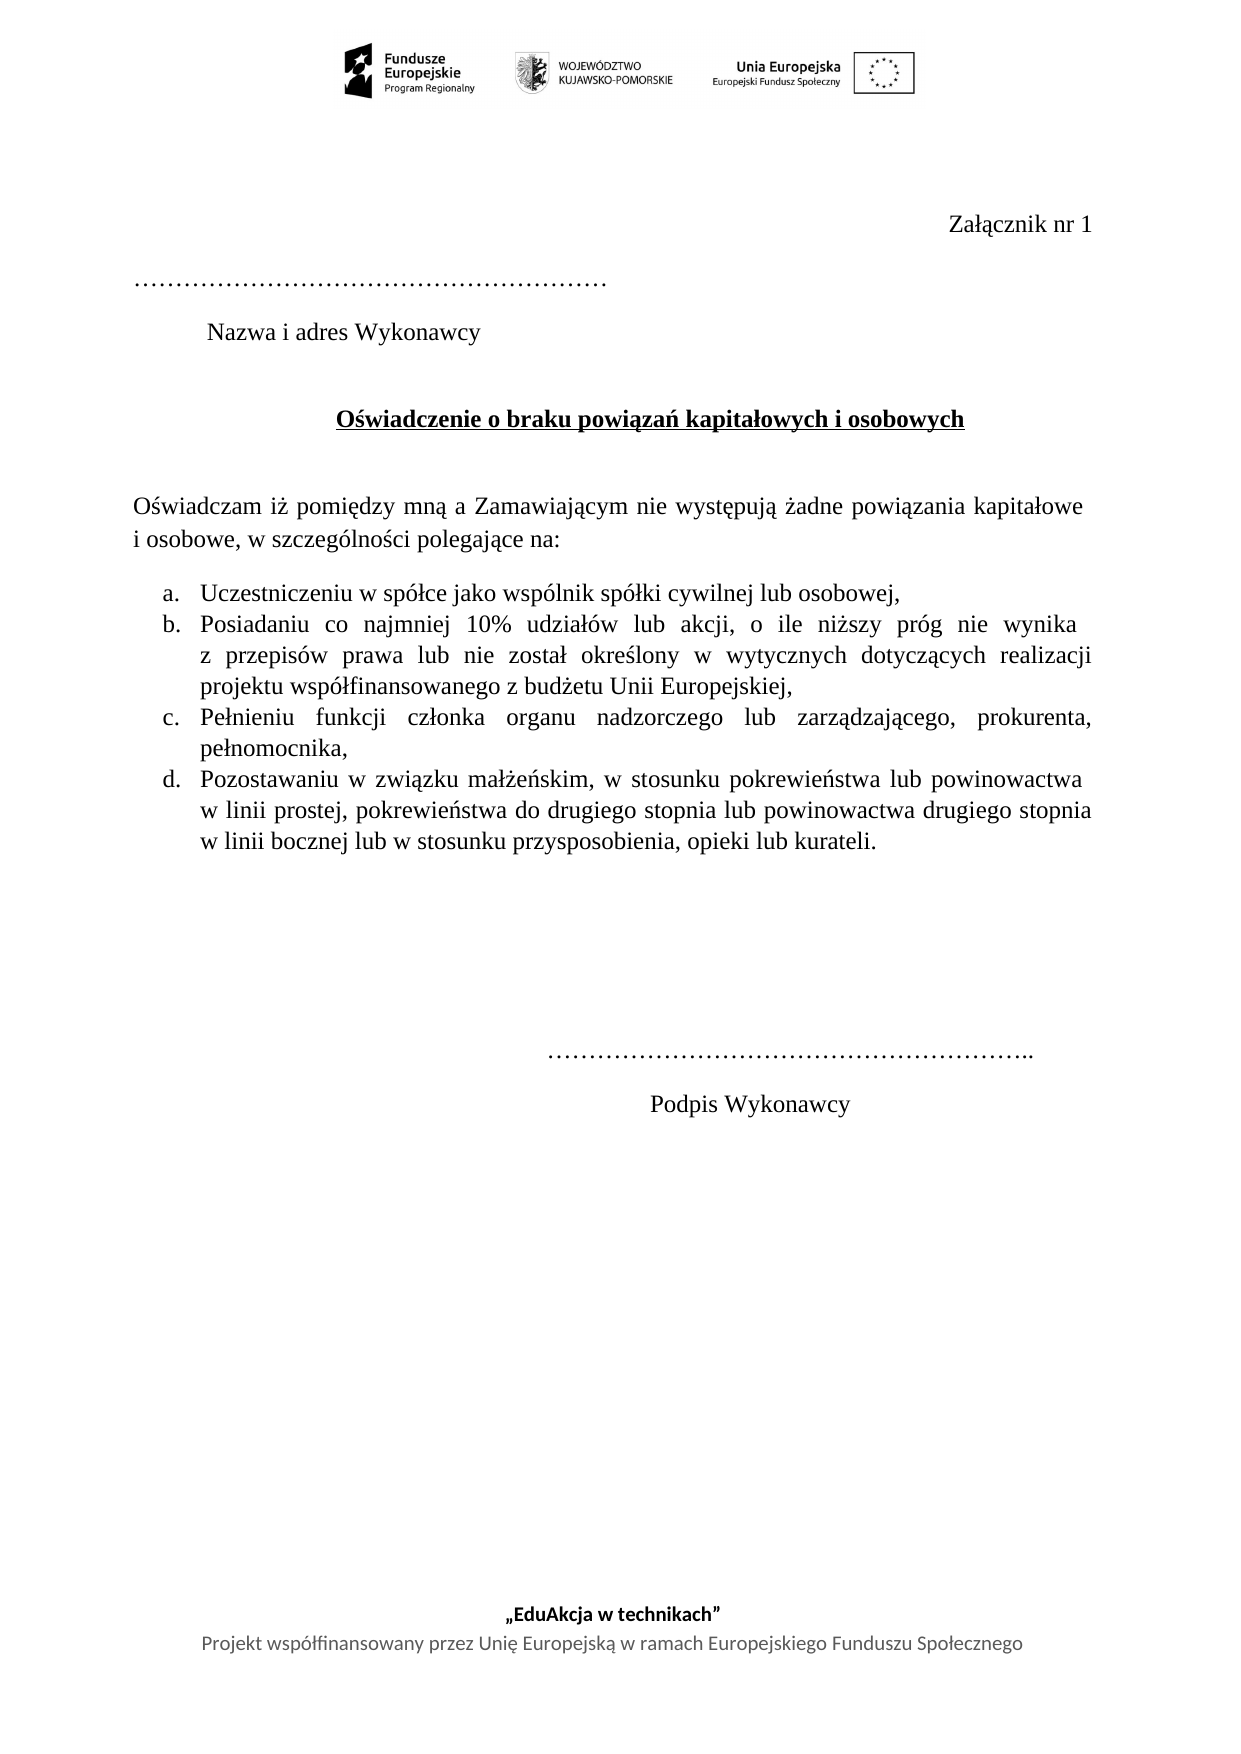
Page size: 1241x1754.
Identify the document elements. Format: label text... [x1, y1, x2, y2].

list Oświadczenie o braku powiązań kapitałowych i osobowych [208, 404, 1093, 433]
text ………………………………………………… [133, 263, 1093, 292]
text Nazwa i adres Wykonawcy [133, 317, 1093, 346]
text Podpis Wykonawcy [650, 1089, 1093, 1118]
list Pozostawaniu w związku małżeńskim, w stosunku pokrewieństwa lub powinowactwa w linii prostej, pokrewieństwa do drugiego stopnia lub powinowactwa drugiego stopnia w linii bocznej lub w stosunku przysposobienia, opieki lub kurateli. [162, 764, 1093, 855]
text Oświadczam iż pomiędzy mną a Zamawiającym nie występują żadne powiązania kapitałowe i osobowe, w szczególności polegające na: [133, 491, 1093, 553]
list Pełnieniu funkcji członka organu nadzorczego lub zarządzającego, prokurenta, pełnomocnika, [162, 702, 1093, 762]
list Uczestniczeniu w spółce jako wspólnik spółki cywilnej lub osobowej, [162, 578, 1093, 606]
list Posiadaniu co najmniej 10% udziałów lub akcji, o ile niższy próg nie wynika z przepisów prawa lub nie został określony w wytycznych dotyczących realizacji projektu współfinansowanego z budżetu Unii Europejskiej, [162, 609, 1093, 699]
text ………………………………………………….. [546, 1035, 1093, 1064]
picture [332, 29, 926, 108]
list Załącznik nr 1 [208, 209, 1093, 238]
